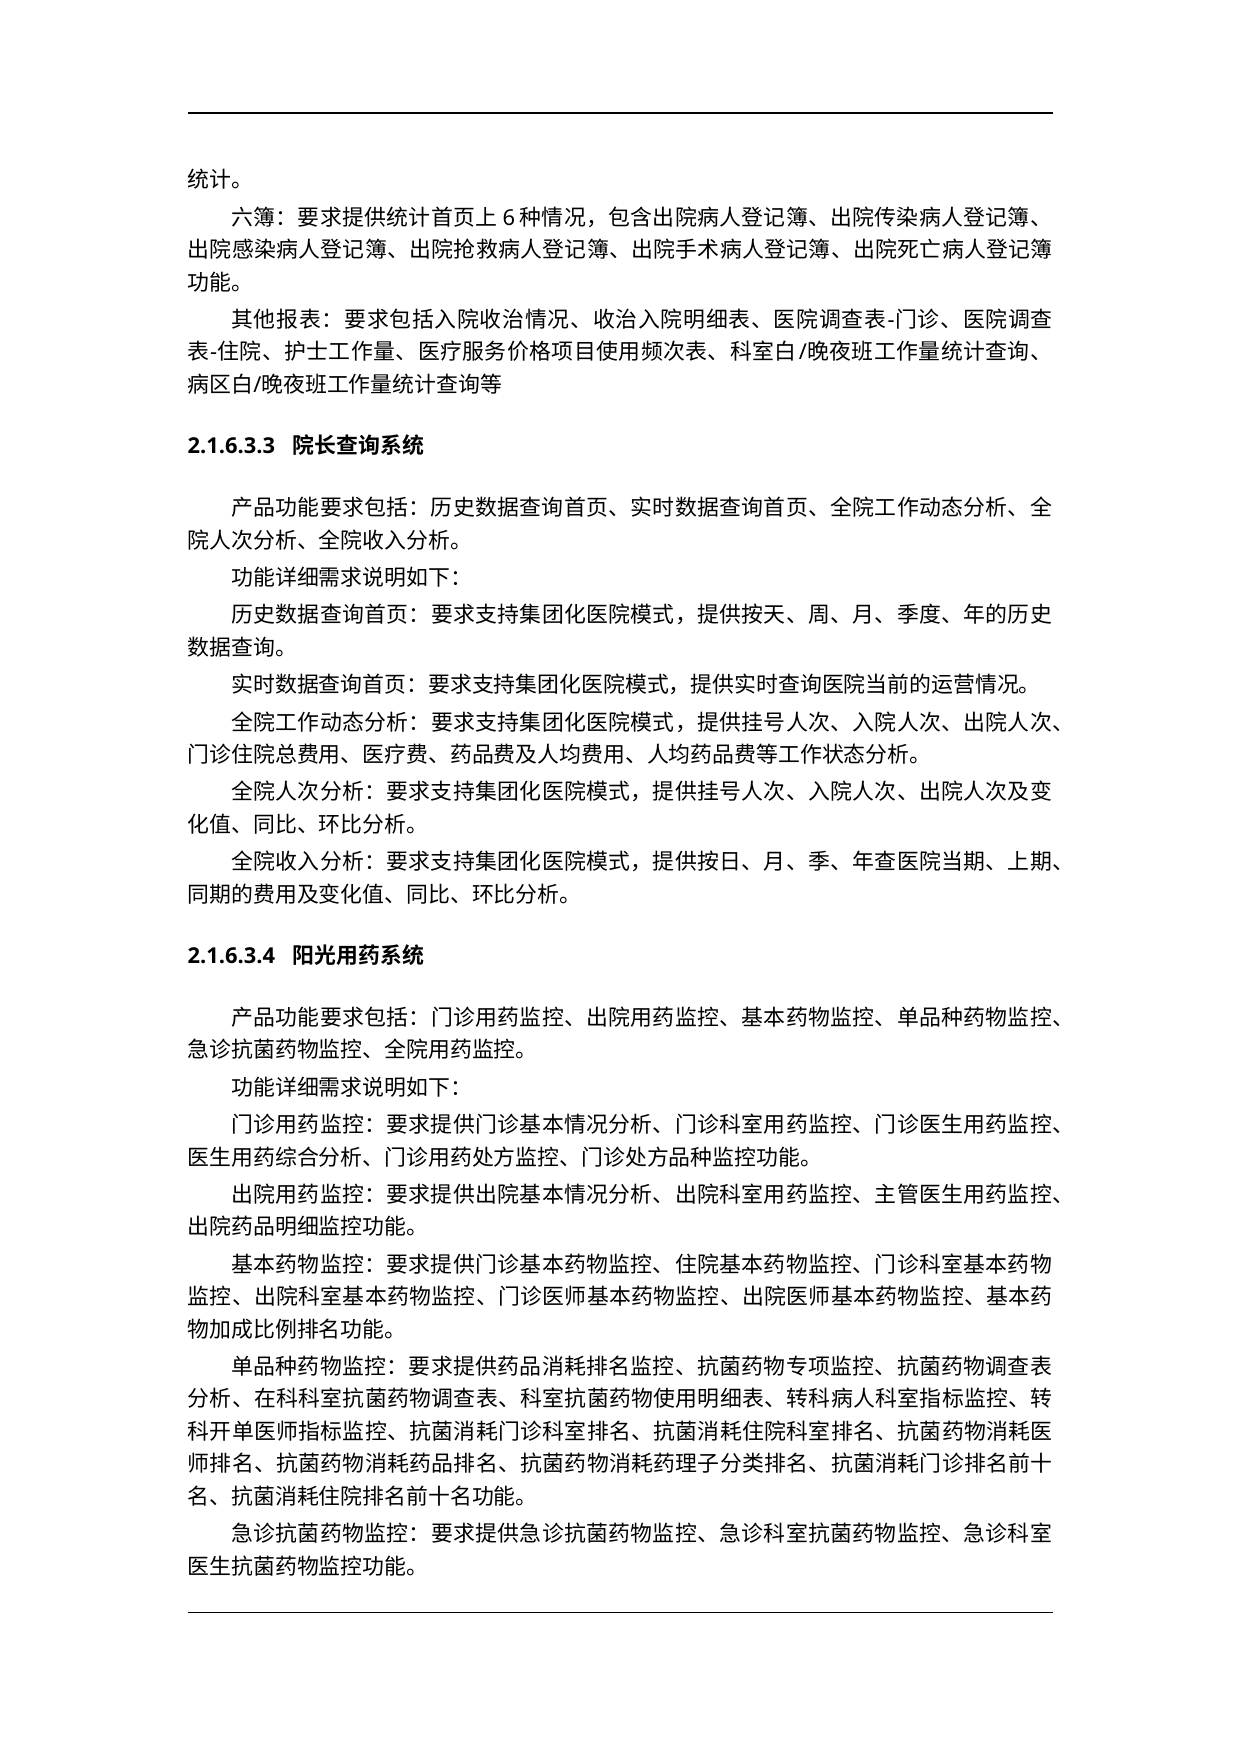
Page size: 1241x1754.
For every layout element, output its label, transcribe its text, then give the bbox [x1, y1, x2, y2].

text 历史数据查询首页：要求支持集团化医院模式，提供按天、周、月、季度、年的历史数据查询。 [187, 597, 1053, 662]
text 实时数据查询首页：要求支持集团化医院模式，提供实时查询医院当前的运营情况。 [187, 667, 1053, 699]
text 出院用药监控：要求提供出院基本情况分析、出院科室用药监控、主管医生用药监控、出院药品明细监控功能。 [187, 1176, 1053, 1241]
text 全院工作动态分析：要求支持集团化医院模式，提供挂号人次、入院人次、出院人次、门诊住院总费用、医疗费、药品费及人均费用、人均药品费等工作状态分析。 [187, 704, 1053, 769]
text 其他报表：要求包括入院收治情况、收治入院明细表、医院调查表-门诊、医院调查表-住院、护士工作量、医疗服务价格项目使用频次表、科室白/晚夜班工作量统计查询、病区白/晚夜班工作量统计查询等 [187, 302, 1053, 399]
text 功能详细需求说明如下： [187, 1069, 1053, 1102]
list 阳光用药系统 [187, 938, 1053, 970]
text 产品功能要求包括：门诊用药监控、出院用药监控、基本药物监控、单品种药物监控、急诊抗菌药物监控、全院用药监控。 [187, 999, 1053, 1064]
text 急诊抗菌药物监控：要求提供急诊抗菌药物监控、急诊科室抗菌药物监控、急诊科室医生抗菌药物监控功能。 [187, 1516, 1053, 1581]
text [187, 162, 1053, 194]
text 全院人次分析：要求支持集团化医院模式，提供挂号人次、入院人次、出院人次及变化值、同比、环比分析。 [187, 774, 1053, 839]
text 门诊用药监控：要求提供门诊基本情况分析、门诊科室用药监控、门诊医生用药监控、医生用药综合分析、门诊用药处方监控、门诊处方品种监控功能。 [187, 1107, 1053, 1172]
text 全院收入分析：要求支持集团化医院模式，提供按日、月、季、年查医院当期、上期、同期的费用及变化值、同比、环比分析。 [187, 844, 1053, 909]
text 单品种药物监控：要求提供药品消耗排名监控、抗菌药物专项监控、抗菌药物调查表分析、在科科室抗菌药物调查表、科室抗菌药物使用明细表、转科病人科室指标监控、转科开单医师指标监控、抗菌消耗门诊科室排名、抗菌消耗住院科室排名、抗菌药物消耗医师排名、抗菌药物消耗药品排名、抗菌药物消耗药理子分类排名、抗菌消耗门诊排名前十名、抗菌消耗住院排名前十名功能。 [187, 1348, 1053, 1511]
text 功能详细需求说明如下： [187, 560, 1053, 592]
text 基本药物监控：要求提供门诊基本药物监控、住院基本药物监控、门诊科室基本药物监控、出院科室基本药物监控、门诊医师基本药物监控、出院医师基本药物监控、基本药物加成比例排名功能。 [187, 1246, 1053, 1344]
text 产品功能要求包括：历史数据查询首页、实时数据查询首页、全院工作动态分析、全院人次分析、全院收入分析。 [187, 490, 1053, 555]
text 六簿：要求提供统计首页上6种情况，包含出院病人登记簿、出院传染病人登记簿、出院感染病人登记簿、出院抢救病人登记簿、出院手术病人登记簿、出院死亡病人登记簿功能。 [187, 199, 1053, 297]
list 院长查询系统 [187, 428, 1053, 461]
